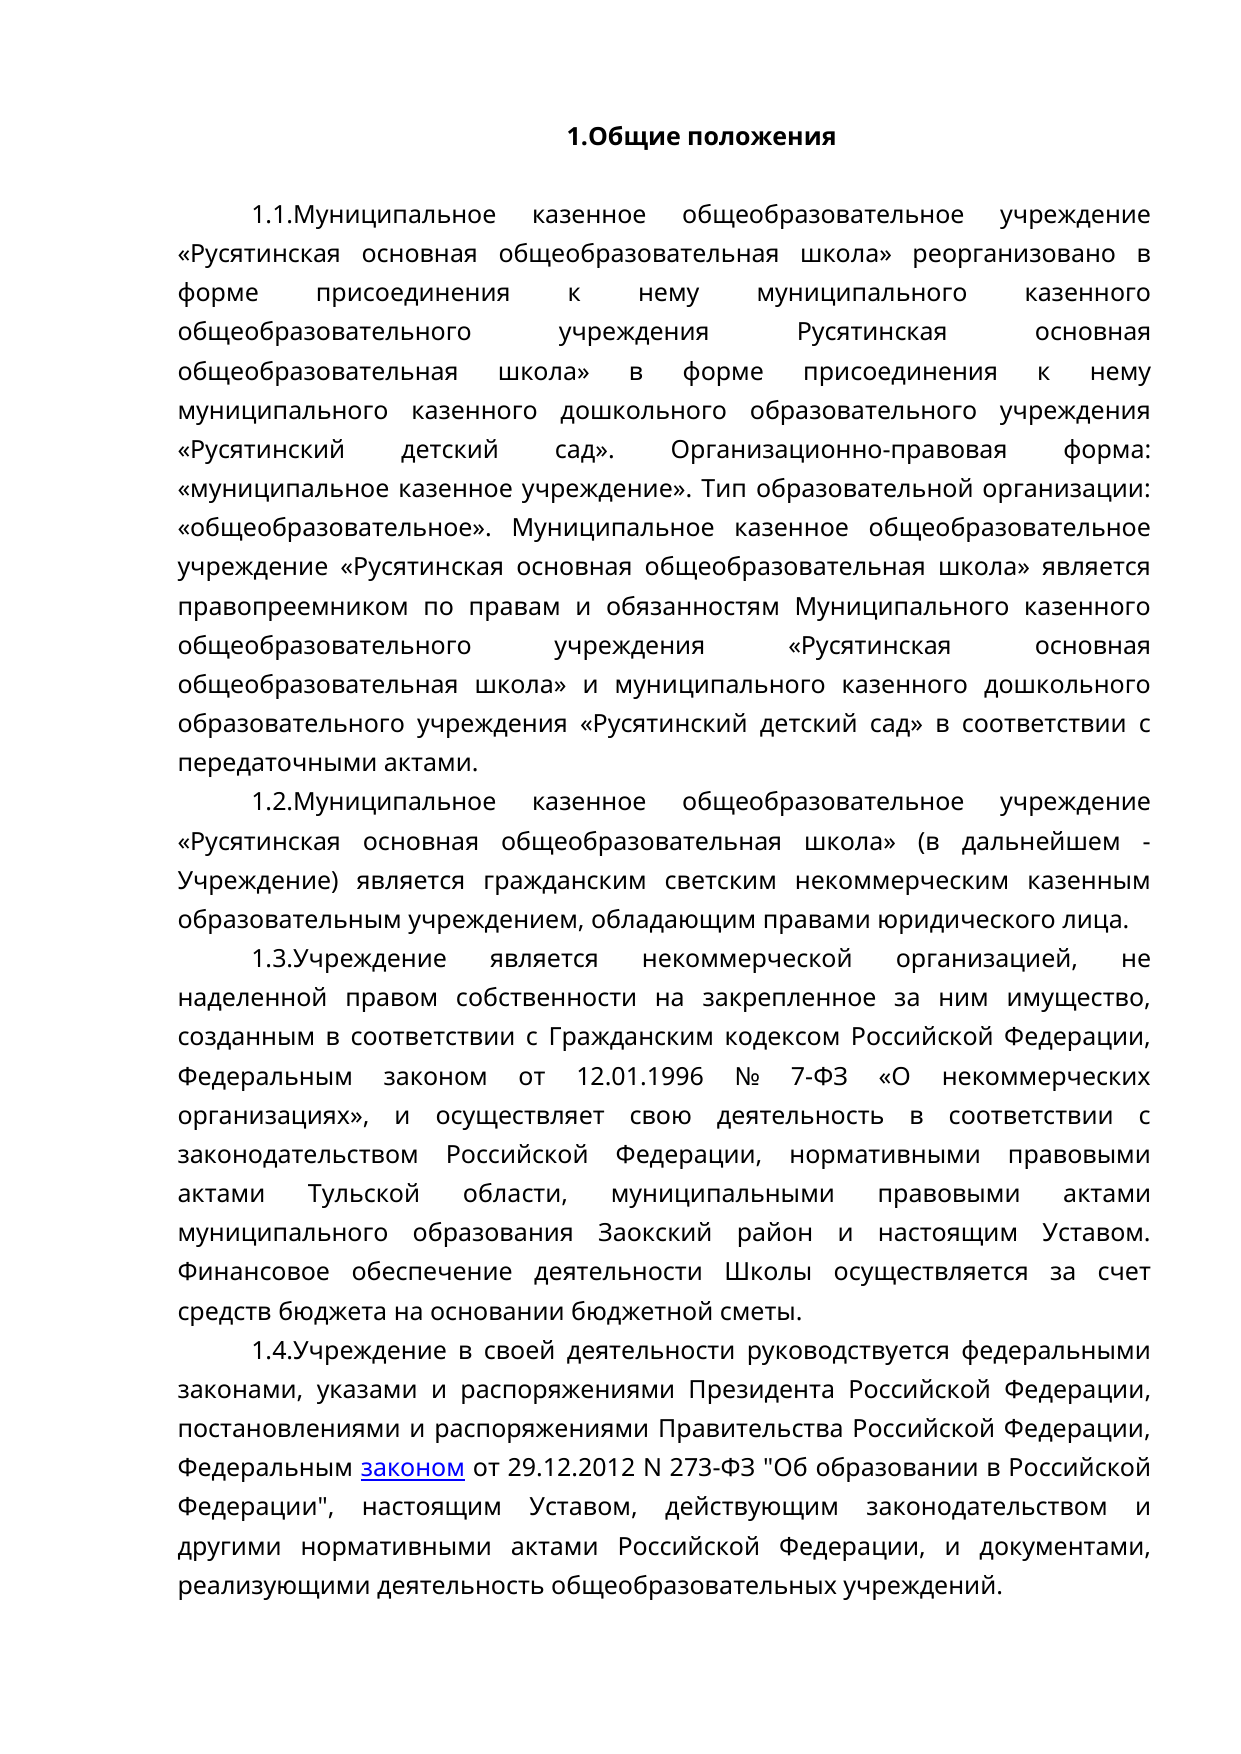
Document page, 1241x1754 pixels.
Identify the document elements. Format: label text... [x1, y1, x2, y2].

text 1.Общие положения [177, 118, 1152, 152]
text 1.1.Муниципальное казенное общеобразовательное учреждение «Русятинская основная общеобразовательная школа» реорганизовано в форме присоединения к нему муниципального казенного общеобразовательного учреждения Русятинская основная общеобразовательная школа» в форме присоединения к нему муниципального казенного дошкольного образовательного учреждения «Русятинский детский сад». Организационно-правовая форма: «муниципальное казенное учреждение». Тип образовательной организации: «общеобразовательное». Муниципальное казенное общеобразовательное учреждение «Русятинская основная общеобразовательная школа» является правопреемником по правам и обязанностям Муниципального казенного общеобразовательного учреждения «Русятинская основная общеобразовательная школа» и муниципального казенного дошкольного образовательного учреждения «Русятинский детский сад» в соответствии с передаточными актами. [177, 196, 1152, 779]
text 1.2.Муниципальное казенное общеобразовательное учреждение «Русятинская основная общеобразовательная школа» (в дальнейшем - Учреждение) является гражданским светским некоммерческим казенным образовательным учреждением, обладающим правами юридического лица. [177, 784, 1152, 936]
text 1.4.Учреждение в своей деятельности руководствуется федеральными законами, указами и распоряжениями Президента Российской Федерации, постановлениями и распоряжениями Правительства Российской Федерации, Федеральным законом от 29.12.2012 N 273-ФЗ "Об образовании в Российской Федерации", настоящим Уставом, действующим законодательством и другими нормативными актами Российской Федерации, и документами, реализующими деятельность общеобразовательных учреждений. [177, 1332, 1152, 1601]
text 1.3.Учреждение является некоммерческой организацией, не наделенной правом собственности на закрепленное за ним имущество, созданным в соответствии с Гражданским кодексом Российской Федерации, Федеральным законом от 12.01.1996 № 7-ФЗ «О некоммерческих организациях», и осуществляет свою деятельность в соответствии с законодательством Российской Федерации, нормативными правовыми актами Тульской области, муниципальными правовыми актами муниципального образования Заокский район и настоящим Уставом. Финансовое обеспечение деятельности Школы осуществляется за счет средств бюджета на основании бюджетной сметы. [177, 941, 1152, 1327]
